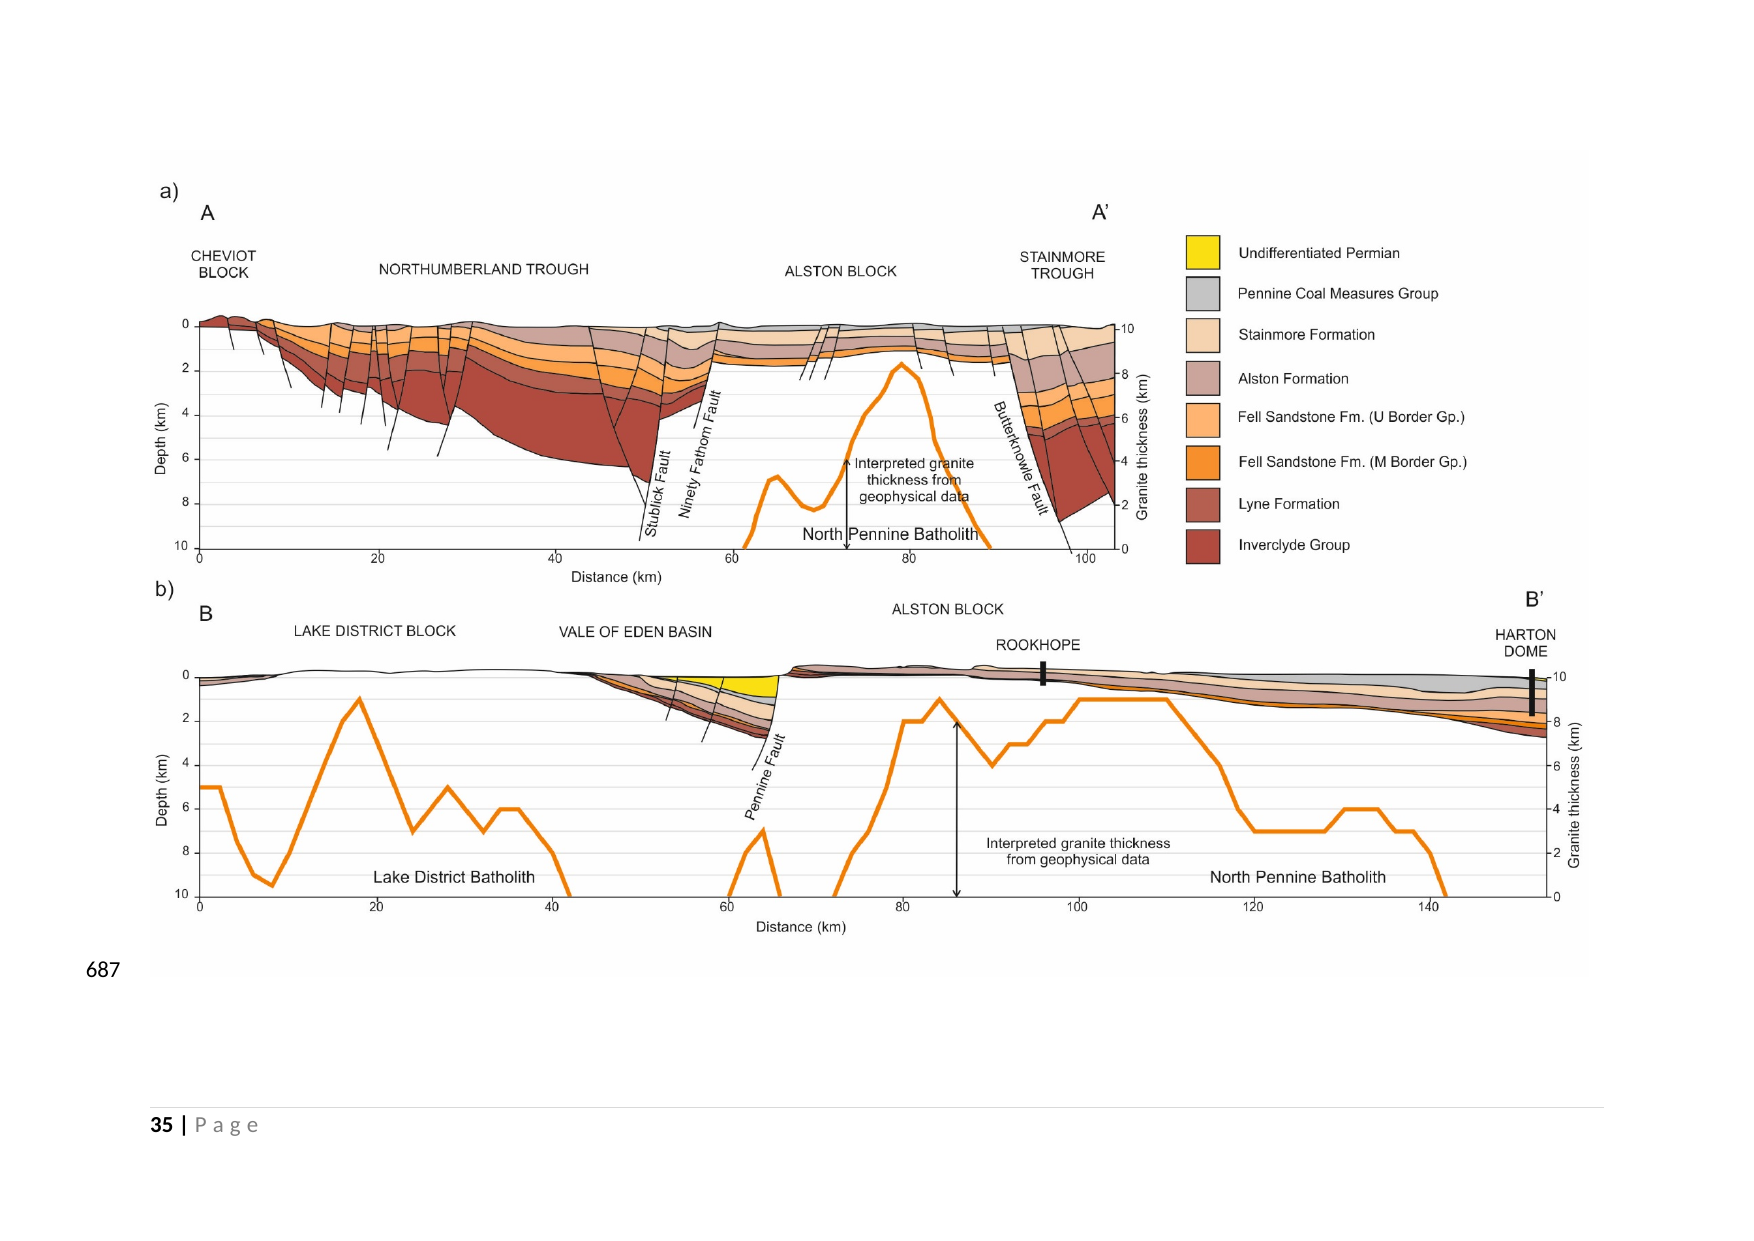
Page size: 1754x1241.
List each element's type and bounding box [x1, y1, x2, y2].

picture [150, 150, 1589, 977]
